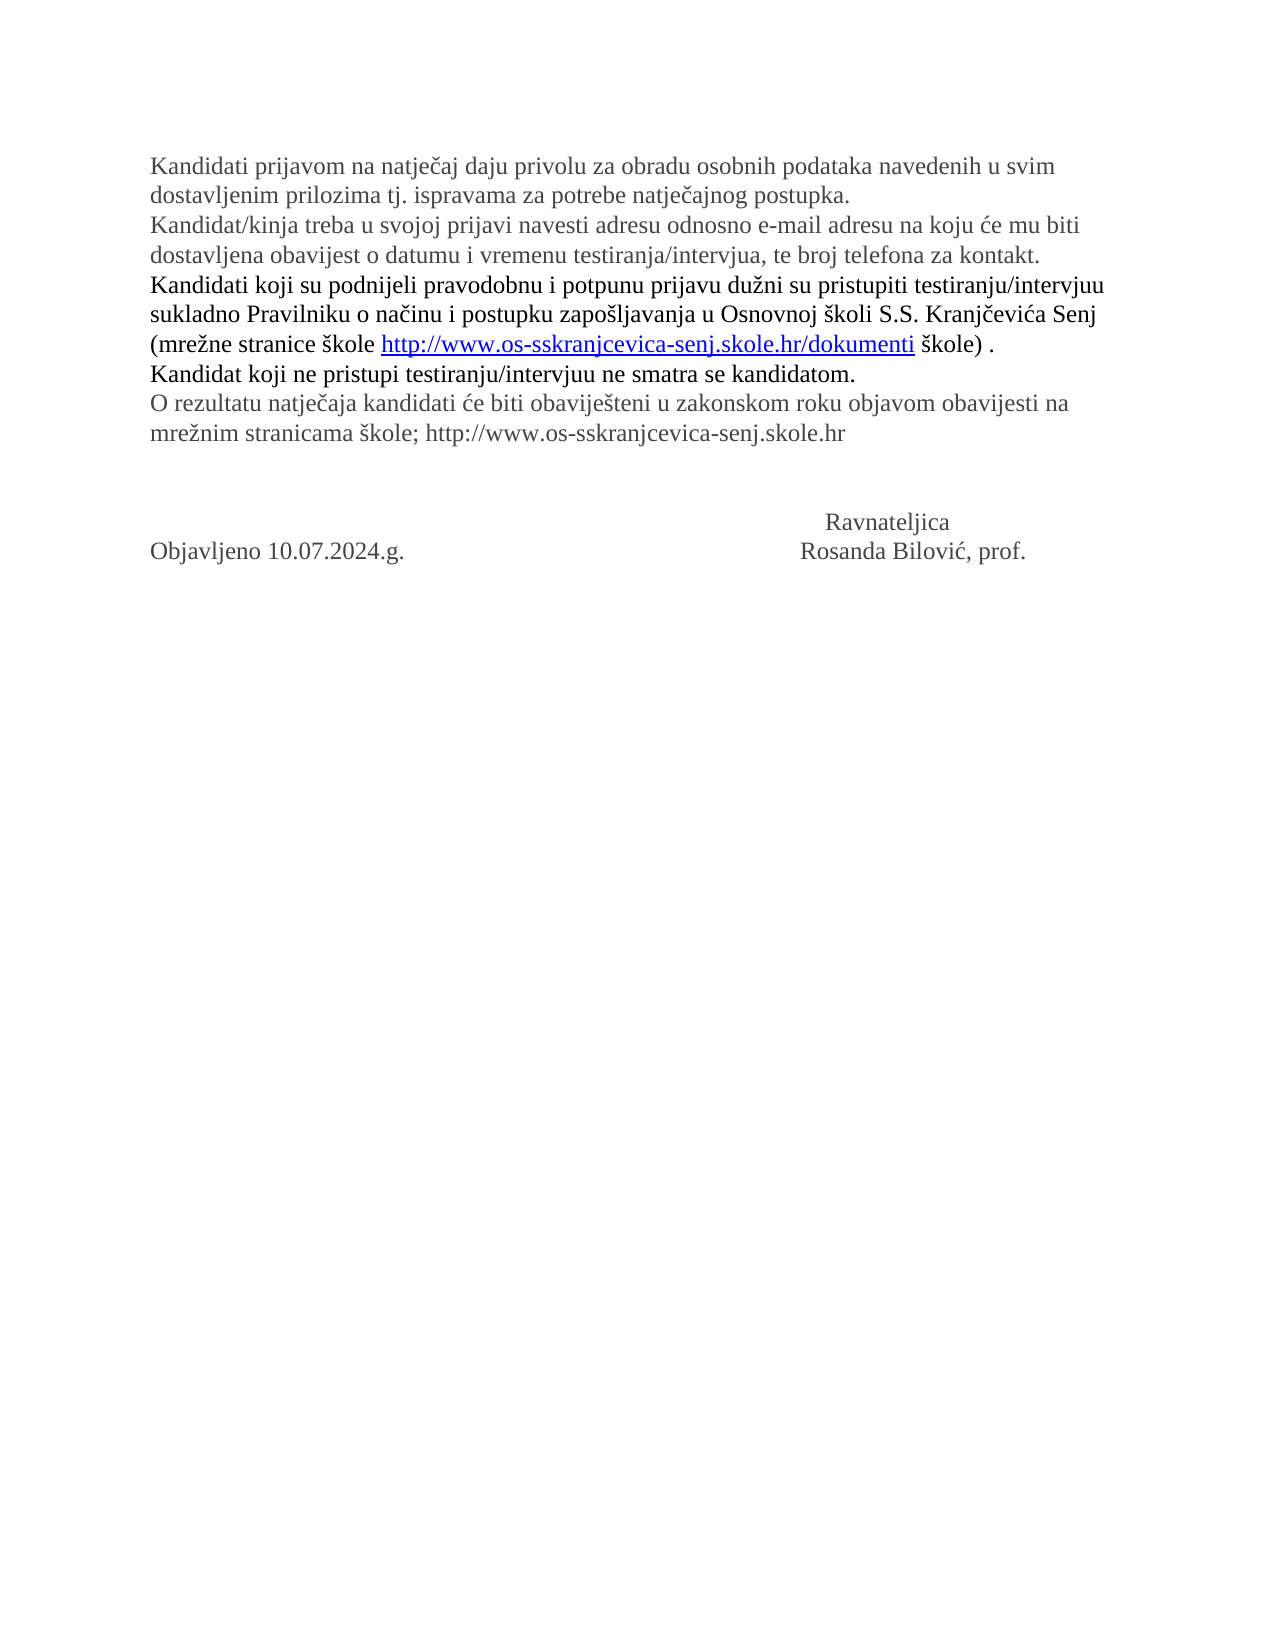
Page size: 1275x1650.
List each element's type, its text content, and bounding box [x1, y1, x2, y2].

text Kandidat/kinja treba u svojoj prijavi navesti adresu odnosno e-mail adresu na koju će mu biti dostavljena obavijest o datumu i vremenu testiranja/intervjua, te broj telefona za kontakt. [150, 209, 1125, 269]
text Objavljeno 10.07.2024.g. Rosanda Bilović, prof. [150, 536, 1125, 565]
text Kandidati koji su podnijeli pravodobnu i potpunu prijavu dužni su pristupiti testiranju/intervjuu sukladno Pravilniku o načinu i postupku zapošljavanja u Osnovnoj školi S.S. Kranjčevića Senj (mrežne stranice škole http://www.os-sskranjcevica-senj.skole.hr/dokumenti škole) . [150, 269, 1125, 358]
text O rezultatu natječaja kandidati će biti obaviješteni u zakonskom roku objavom obavijesti na mrežnim stranicama škole; http://www.os-sskranjcevica-senj.skole.hr [150, 387, 1125, 447]
text Kandidati prijavom na natječaj daju privolu za obradu osobnih podataka navedenih u svim dostavljenim prilozima tj. ispravama za potrebe natječajnog postupka. [150, 150, 1125, 209]
text Kandidat koji ne pristupi testiranju/intervjuu ne smatra se kandidatom. [150, 358, 1125, 387]
text Ravnateljica [150, 506, 1125, 536]
